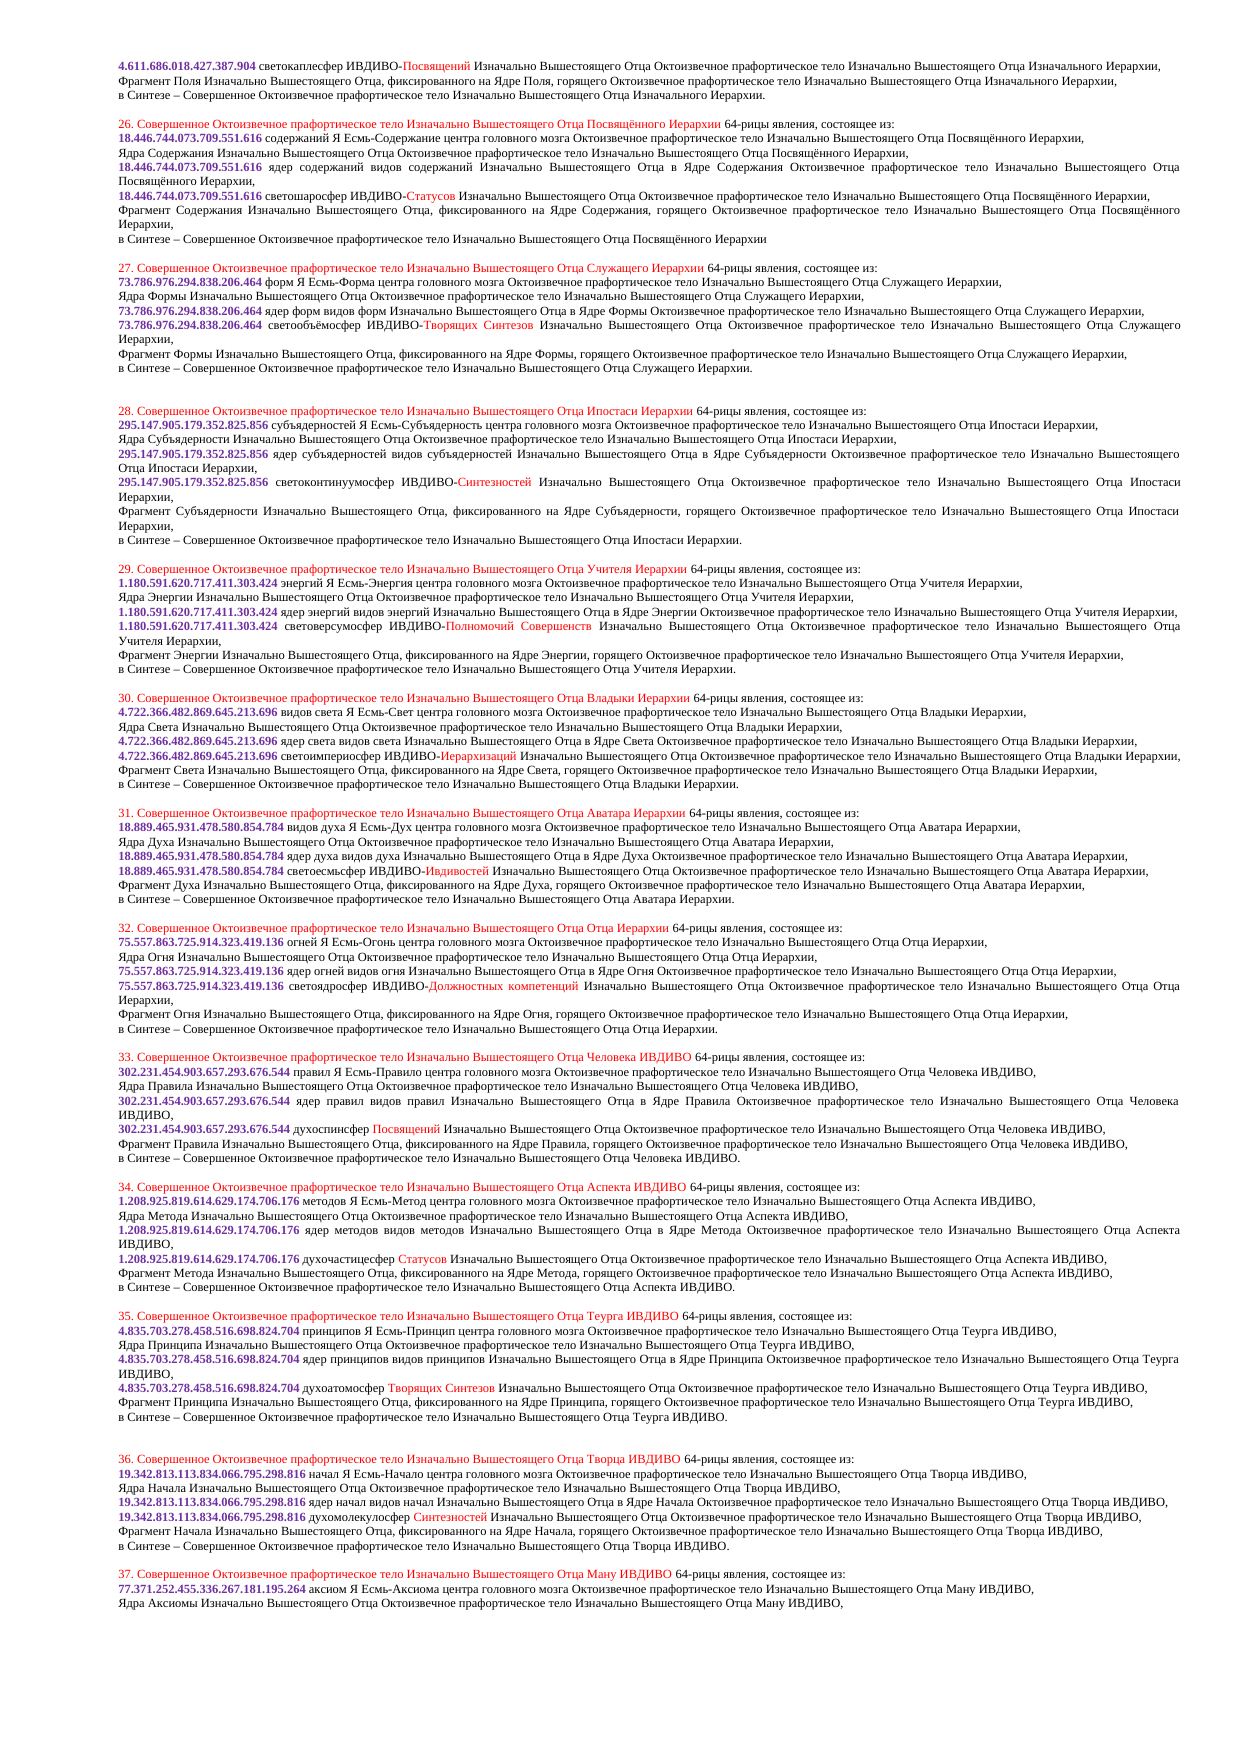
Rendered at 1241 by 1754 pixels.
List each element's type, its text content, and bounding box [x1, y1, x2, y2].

text Ядра Формы Изначально Вышестоящего Отца Октоизвечное прафортическое тело Изначально Вышестоящего Отца Служащего Иерархии, [118, 289, 1181, 303]
text 18.889.465.931.478.580.854.784 ядер духа видов духа Изначально Вышестоящего Отца в Ядре Духа Октоизвечное прафортическое тело Изначально Вышестоящего Отца Аватара Иерархии, [118, 849, 1181, 863]
text в Синтезе – Совершенное Октоизвечное прафортическое тело Изначально Вышестоящего Отца Отца Иерархии. [118, 1021, 1181, 1036]
text 4.835.703.278.458.516.698.824.704 ядер принципов видов принципов Изначально Вышестоящего Отца в Ядре Принципа Октоизвечное прафортическое тело Изначально Вышестоящего Отца Теурга ИВДИВО, [118, 1352, 1181, 1381]
text в Синтезе – Совершенное Октоизвечное прафортическое тело Изначально Вышестоящего Отца Служащего Иерархии. [118, 361, 1181, 375]
text 302.231.454.903.657.293.676.544 ядер правил видов правил Изначально Вышестоящего Отца в Ядре Правила Октоизвечное прафортическое тело Изначально Вышестоящего Отца Человека ИВДИВО, [118, 1093, 1181, 1122]
text 77.371.252.455.336.267.181.195.264 аксиом Я Есмь-Аксиома центра головного мозга Октоизвечное прафортическое тело Изначально Вышестоящего Отца Ману ИВДИВО, [118, 1581, 1181, 1596]
text 33. Совершенное Октоизвечное прафортическое тело Изначально Вышестоящего Отца Человека ИВДИВО 64-рицы явления, состоящее из: [118, 1050, 1181, 1064]
text 4.835.703.278.458.516.698.824.704 принципов Я Есмь-Принцип центра головного мозга Октоизвечное прафортическое тело Изначально Вышестоящего Отца Теурга ИВДИВО, [118, 1323, 1181, 1338]
text 1.180.591.620.717.411.303.424 световерсумосфер ИВДИВО-Полномочий Совершенств Изначально Вышестоящего Отца Октоизвечное прафортическое тело Изначально Вышестоящего Отца Учителя Иерархии, [118, 619, 1181, 648]
text Фрагмент Формы Изначально Вышестоящего Отца, фиксированного на Ядре Формы, горящего Октоизвечное прафортическое тело Изначально Вышестоящего Отца Служащего Иерархии, [118, 347, 1181, 361]
text 1.180.591.620.717.411.303.424 ядер энергий видов энергий Изначально Вышестоящего Отца в Ядре Энергии Октоизвечное прафортическое тело Изначально Вышестоящего Отца Учителя Иерархии, [118, 604, 1181, 619]
text в Синтезе – Совершенное Октоизвечное прафортическое тело Изначально Вышестоящего Отца Аспекта ИВДИВО. [118, 1280, 1181, 1294]
text Ядра Аксиомы Изначально Вышестоящего Отца Октоизвечное прафортическое тело Изначально Вышестоящего Отца Ману ИВДИВО, [118, 1596, 1181, 1610]
text Фрагмент Правила Изначально Вышестоящего Отца, фиксированного на Ядре Правила, горящего Октоизвечное прафортическое тело Изначально Вышестоящего Отца Человека ИВДИВО, [118, 1136, 1181, 1151]
text 19.342.813.113.834.066.795.298.816 ядер начал видов начал Изначально Вышестоящего Отца в Ядре Начала Октоизвечное прафортическое тело Изначально Вышестоящего Отца Творца ИВДИВО, [118, 1495, 1181, 1509]
text Ядра Духа Изначально Вышестоящего Отца Октоизвечное прафортическое тело Изначально Вышестоящего Отца Аватара Иерархии, [118, 834, 1181, 849]
text 4.835.703.278.458.516.698.824.704 духоатомосфер Творящих Синтезов Изначально Вышестоящего Отца Октоизвечное прафортическое тело Изначально Вышестоящего Отца Теурга ИВДИВО, [118, 1381, 1181, 1395]
text 30. Совершенное Октоизвечное прафортическое тело Изначально Вышестоящего Отца Владыки Иерархии 64-рицы явления, состоящее из: [118, 691, 1181, 705]
text в Синтезе – Совершенное Октоизвечное прафортическое тело Изначально Вышестоящего Отца Ипостаси Иерархии. [118, 533, 1181, 547]
text Фрагмент Огня Изначально Вышестоящего Отца, фиксированного на Ядре Огня, горящего Октоизвечное прафортическое тело Изначально Вышестоящего Отца Отца Иерархии, [118, 1007, 1181, 1021]
text 75.557.863.725.914.323.419.136 огней Я Есмь-Огонь центра головного мозга Октоизвечное прафортическое тело Изначально Вышестоящего Отца Отца Иерархии, [118, 935, 1181, 949]
text 4.722.366.482.869.645.213.696 видов света Я Есмь-Свет центра головного мозга Октоизвечное прафортическое тело Изначально Вышестоящего Отца Владыки Иерархии, [118, 705, 1181, 719]
text 1.208.925.819.614.629.174.706.176 ядер методов видов методов Изначально Вышестоящего Отца в Ядре Метода Октоизвечное прафортическое тело Изначально Вышестоящего Отца Аспекта ИВДИВО, [118, 1223, 1181, 1251]
text 26. Совершенное Октоизвечное прафортическое тело Изначально Вышестоящего Отца Посвящённого Иерархии 64-рицы явления, состоящее из: [118, 117, 1181, 131]
text в Синтезе – Совершенное Октоизвечное прафортическое тело Изначально Вышестоящего Отца Учителя Иерархии. [118, 662, 1181, 676]
text в Синтезе – Совершенное Октоизвечное прафортическое тело Изначально Вышестоящего Отца Теурга ИВДИВО. [118, 1409, 1181, 1424]
text 75.557.863.725.914.323.419.136 светоядросфер ИВДИВО-Должностных компетенций Изначально Вышестоящего Отца Октоизвечное прафортическое тело Изначально Вышестоящего Отца Отца Иерархии, [118, 978, 1181, 1007]
text 73.786.976.294.838.206.464 светообъёмосфер ИВДИВО-Творящих Синтезов Изначально Вышестоящего Отца Октоизвечное прафортическое тело Изначально Вышестоящего Отца Служащего Иерархии, [118, 318, 1181, 347]
text 28. Совершенное Октоизвечное прафортическое тело Изначально Вышестоящего Отца Ипостаси Иерархии 64-рицы явления, состоящее из: [118, 403, 1181, 418]
text 1.208.925.819.614.629.174.706.176 методов Я Есмь-Метод центра головного мозга Октоизвечное прафортическое тело Изначально Вышестоящего Отца Аспекта ИВДИВО, [118, 1194, 1181, 1208]
text 18.446.744.073.709.551.616 ядер содержаний видов содержаний Изначально Вышестоящего Отца в Ядре Содержания Октоизвечное прафортическое тело Изначально Вышестоящего Отца Посвящённого Иерархии, [118, 160, 1181, 188]
text в Синтезе – Совершенное Октоизвечное прафортическое тело Изначально Вышестоящего Отца Творца ИВДИВО. [118, 1538, 1181, 1553]
text 4.722.366.482.869.645.213.696 ядер света видов света Изначально Вышестоящего Отца в Ядре Света Октоизвечное прафортическое тело Изначально Вышестоящего Отца Владыки Иерархии, [118, 734, 1181, 748]
text 302.231.454.903.657.293.676.544 правил Я Есмь-Правило центра головного мозга Октоизвечное прафортическое тело Изначально Вышестоящего Отца Человека ИВДИВО, [118, 1064, 1181, 1079]
text в Синтезе – Совершенное Октоизвечное прафортическое тело Изначально Вышестоящего Отца Посвящённого Иерархии [118, 232, 1181, 246]
text 18.889.465.931.478.580.854.784 видов духа Я Есмь-Дух центра головного мозга Октоизвечное прафортическое тело Изначально Вышестоящего Отца Аватара Иерархии, [118, 820, 1181, 834]
text Фрагмент Содержания Изначально Вышестоящего Отца, фиксированного на Ядре Содержания, горящего Октоизвечное прафортическое тело Изначально Вышестоящего Отца Посвящённого Иерархии, [118, 203, 1181, 232]
text 32. Совершенное Октоизвечное прафортическое тело Изначально Вышестоящего Отца Отца Иерархии 64-рицы явления, состоящее из: [118, 921, 1181, 935]
text Ядра Правила Изначально Вышестоящего Отца Октоизвечное прафортическое тело Изначально Вышестоящего Отца Человека ИВДИВО, [118, 1079, 1181, 1093]
text в Синтезе – Совершенное Октоизвечное прафортическое тело Изначально Вышестоящего Отца Человека ИВДИВО. [118, 1151, 1181, 1165]
text 18.446.744.073.709.551.616 содержаний Я Есмь-Содержание центра головного мозга Октоизвечное прафортическое тело Изначально Вышестоящего Отца Посвящённого Иерархии, [118, 131, 1181, 145]
text в Синтезе – Совершенное Октоизвечное прафортическое тело Изначально Вышестоящего Отца Аватара Иерархии. [118, 892, 1181, 906]
text Фрагмент Начала Изначально Вышестоящего Отца, фиксированного на Ядре Начала, горящего Октоизвечное прафортическое тело Изначально Вышестоящего Отца Творца ИВДИВО, [118, 1524, 1181, 1538]
text 18.446.744.073.709.551.616 светошаросфер ИВДИВО-Статусов Изначально Вышестоящего Отца Октоизвечное прафортическое тело Изначально Вышестоящего Отца Посвящённого Иерархии, [118, 188, 1181, 203]
text Фрагмент Принципа Изначально Вышестоящего Отца, фиксированного на Ядре Принципа, горящего Октоизвечное прафортическое тело Изначально Вышестоящего Отца Теурга ИВДИВО, [118, 1395, 1181, 1409]
text в Синтезе – Совершенное Октоизвечное прафортическое тело Изначально Вышестоящего Отца Владыки Иерархии. [118, 777, 1181, 791]
text 19.342.813.113.834.066.795.298.816 начал Я Есмь-Начало центра головного мозга Октоизвечное прафортическое тело Изначально Вышестоящего Отца Творца ИВДИВО, [118, 1466, 1181, 1481]
text Ядра Начала Изначально Вышестоящего Отца Октоизвечное прафортическое тело Изначально Вышестоящего Отца Творца ИВДИВО, [118, 1481, 1181, 1495]
text 36. Совершенное Октоизвечное прафортическое тело Изначально Вышестоящего Отца Творца ИВДИВО 64-рицы явления, состоящее из: [118, 1452, 1181, 1466]
text 31. Совершенное Октоизвечное прафортическое тело Изначально Вышестоящего Отца Аватара Иерархии 64-рицы явления, состоящее из: [118, 806, 1181, 820]
text 37. Совершенное Октоизвечное прафортическое тело Изначально Вышестоящего Отца Ману ИВДИВО 64-рицы явления, состоящее из: [118, 1567, 1181, 1581]
text Фрагмент Поля Изначально Вышестоящего Отца, фиксированного на Ядре Поля, горящего Октоизвечное прафортическое тело Изначально Вышестоящего Отца Изначального Иерархии, [118, 73, 1181, 88]
text Фрагмент Метода Изначально Вышестоящего Отца, фиксированного на Ядре Метода, горящего Октоизвечное прафортическое тело Изначально Вышестоящего Отца Аспекта ИВДИВО, [118, 1266, 1181, 1280]
text 18.889.465.931.478.580.854.784 светоесмьсфер ИВДИВО-Ивдивостей Изначально Вышестоящего Отца Октоизвечное прафортическое тело Изначально Вышестоящего Отца Аватара Иерархии, [118, 863, 1181, 878]
text в Синтезе – Совершенное Октоизвечное прафортическое тело Изначально Вышестоящего Отца Изначального Иерархии. [118, 88, 1181, 102]
text Ядра Метода Изначально Вышестоящего Отца Октоизвечное прафортическое тело Изначально Вышестоящего Отца Аспекта ИВДИВО, [118, 1208, 1181, 1223]
text Фрагмент Энергии Изначально Вышестоящего Отца, фиксированного на Ядре Энергии, горящего Октоизвечное прафортическое тело Изначально Вышестоящего Отца Учителя Иерархии, [118, 648, 1181, 662]
text 19.342.813.113.834.066.795.298.816 духомолекулосфер Синтезностей Изначально Вышестоящего Отца Октоизвечное прафортическое тело Изначально Вышестоящего Отца Творца ИВДИВО, [118, 1509, 1181, 1524]
text Фрагмент Духа Изначально Вышестоящего Отца, фиксированного на Ядре Духа, горящего Октоизвечное прафортическое тело Изначально Вышестоящего Отца Аватара Иерархии, [118, 878, 1181, 892]
text 73.786.976.294.838.206.464 форм Я Есмь-Форма центра головного мозга Октоизвечное прафортическое тело Изначально Вышестоящего Отца Служащего Иерархии, [118, 275, 1181, 289]
text Ядра Субъядерности Изначально Вышестоящего Отца Октоизвечное прафортическое тело Изначально Вышестоящего Отца Ипостаси Иерархии, [118, 432, 1181, 446]
text 75.557.863.725.914.323.419.136 ядер огней видов огня Изначально Вышестоящего Отца в Ядре Огня Октоизвечное прафортическое тело Изначально Вышестоящего Отца Отца Иерархии, [118, 964, 1181, 978]
text Ядра Энергии Изначально Вышестоящего Отца Октоизвечное прафортическое тело Изначально Вышестоящего Отца Учителя Иерархии, [118, 590, 1181, 604]
text Ядра Содержания Изначально Вышестоящего Отца Октоизвечное прафортическое тело Изначально Вышестоящего Отца Посвящённого Иерархии, [118, 145, 1181, 160]
text Ядра Огня Изначально Вышестоящего Отца Октоизвечное прафортическое тело Изначально Вышестоящего Отца Отца Иерархии, [118, 949, 1181, 964]
text 4.611.686.018.427.387.904 светокаплесфер ИВДИВО-Посвящений Изначально Вышестоящего Отца Октоизвечное прафортическое тело Изначально Вышестоящего Отца Изначального Иерархии, [118, 59, 1181, 73]
text Ядра Принципа Изначально Вышестоящего Отца Октоизвечное прафортическое тело Изначально Вышестоящего Отца Теурга ИВДИВО, [118, 1338, 1181, 1352]
text 29. Совершенное Октоизвечное прафортическое тело Изначально Вышестоящего Отца Учителя Иерархии 64-рицы явления, состоящее из: [118, 561, 1181, 576]
text 295.147.905.179.352.825.856 субъядерностей Я Есмь-Субъядерность центра головного мозга Октоизвечное прафортическое тело Изначально Вышестоящего Отца Ипостаси Иерархии, [118, 418, 1181, 432]
text 1.208.925.819.614.629.174.706.176 духочастицесфер Статусов Изначально Вышестоящего Отца Октоизвечное прафортическое тело Изначально Вышестоящего Отца Аспекта ИВДИВО, [118, 1251, 1181, 1266]
text 34. Совершенное Октоизвечное прафортическое тело Изначально Вышестоящего Отца Аспекта ИВДИВО 64-рицы явления, состоящее из: [118, 1179, 1181, 1194]
text 1.180.591.620.717.411.303.424 энергий Я Есмь-Энергия центра головного мозга Октоизвечное прафортическое тело Изначально Вышестоящего Отца Учителя Иерархии, [118, 576, 1181, 590]
text 295.147.905.179.352.825.856 светоконтинуумосфер ИВДИВО-Синтезностей Изначально Вышестоящего Отца Октоизвечное прафортическое тело Изначально Вышестоящего Отца Ипостаси Иерархии, [118, 475, 1181, 504]
text 295.147.905.179.352.825.856 ядер субъядерностей видов субъядерностей Изначально Вышестоящего Отца в Ядре Субъядерности Октоизвечное прафортическое тело Изначально Вышестоящего Отца Ипостаси Иерархии, [118, 446, 1181, 475]
text Фрагмент Света Изначально Вышестоящего Отца, фиксированного на Ядре Света, горящего Октоизвечное прафортическое тело Изначально Вышестоящего Отца Владыки Иерархии, [118, 763, 1181, 777]
text 35. Совершенное Октоизвечное прафортическое тело Изначально Вышестоящего Отца Теурга ИВДИВО 64-рицы явления, состоящее из: [118, 1309, 1181, 1323]
text 73.786.976.294.838.206.464 ядер форм видов форм Изначально Вышестоящего Отца в Ядре Формы Октоизвечное прафортическое тело Изначально Вышестоящего Отца Служащего Иерархии, [118, 303, 1181, 318]
text 302.231.454.903.657.293.676.544 духоспинсфер Посвящений Изначально Вышестоящего Отца Октоизвечное прафортическое тело Изначально Вышестоящего Отца Человека ИВДИВО, [118, 1122, 1181, 1136]
text 27. Совершенное Октоизвечное прафортическое тело Изначально Вышестоящего Отца Служащего Иерархии 64-рицы явления, состоящее из: [118, 260, 1181, 275]
text Ядра Света Изначально Вышестоящего Отца Октоизвечное прафортическое тело Изначально Вышестоящего Отца Владыки Иерархии, [118, 719, 1181, 734]
text Фрагмент Субъядерности Изначально Вышестоящего Отца, фиксированного на Ядре Субъядерности, горящего Октоизвечное прафортическое тело Изначально Вышестоящего Отца Ипостаси Иерархии, [118, 504, 1181, 533]
text 4.722.366.482.869.645.213.696 светоимпериосфер ИВДИВО-Иерархизаций Изначально Вышестоящего Отца Октоизвечное прафортическое тело Изначально Вышестоящего Отца Владыки Иерархии, [118, 748, 1181, 763]
